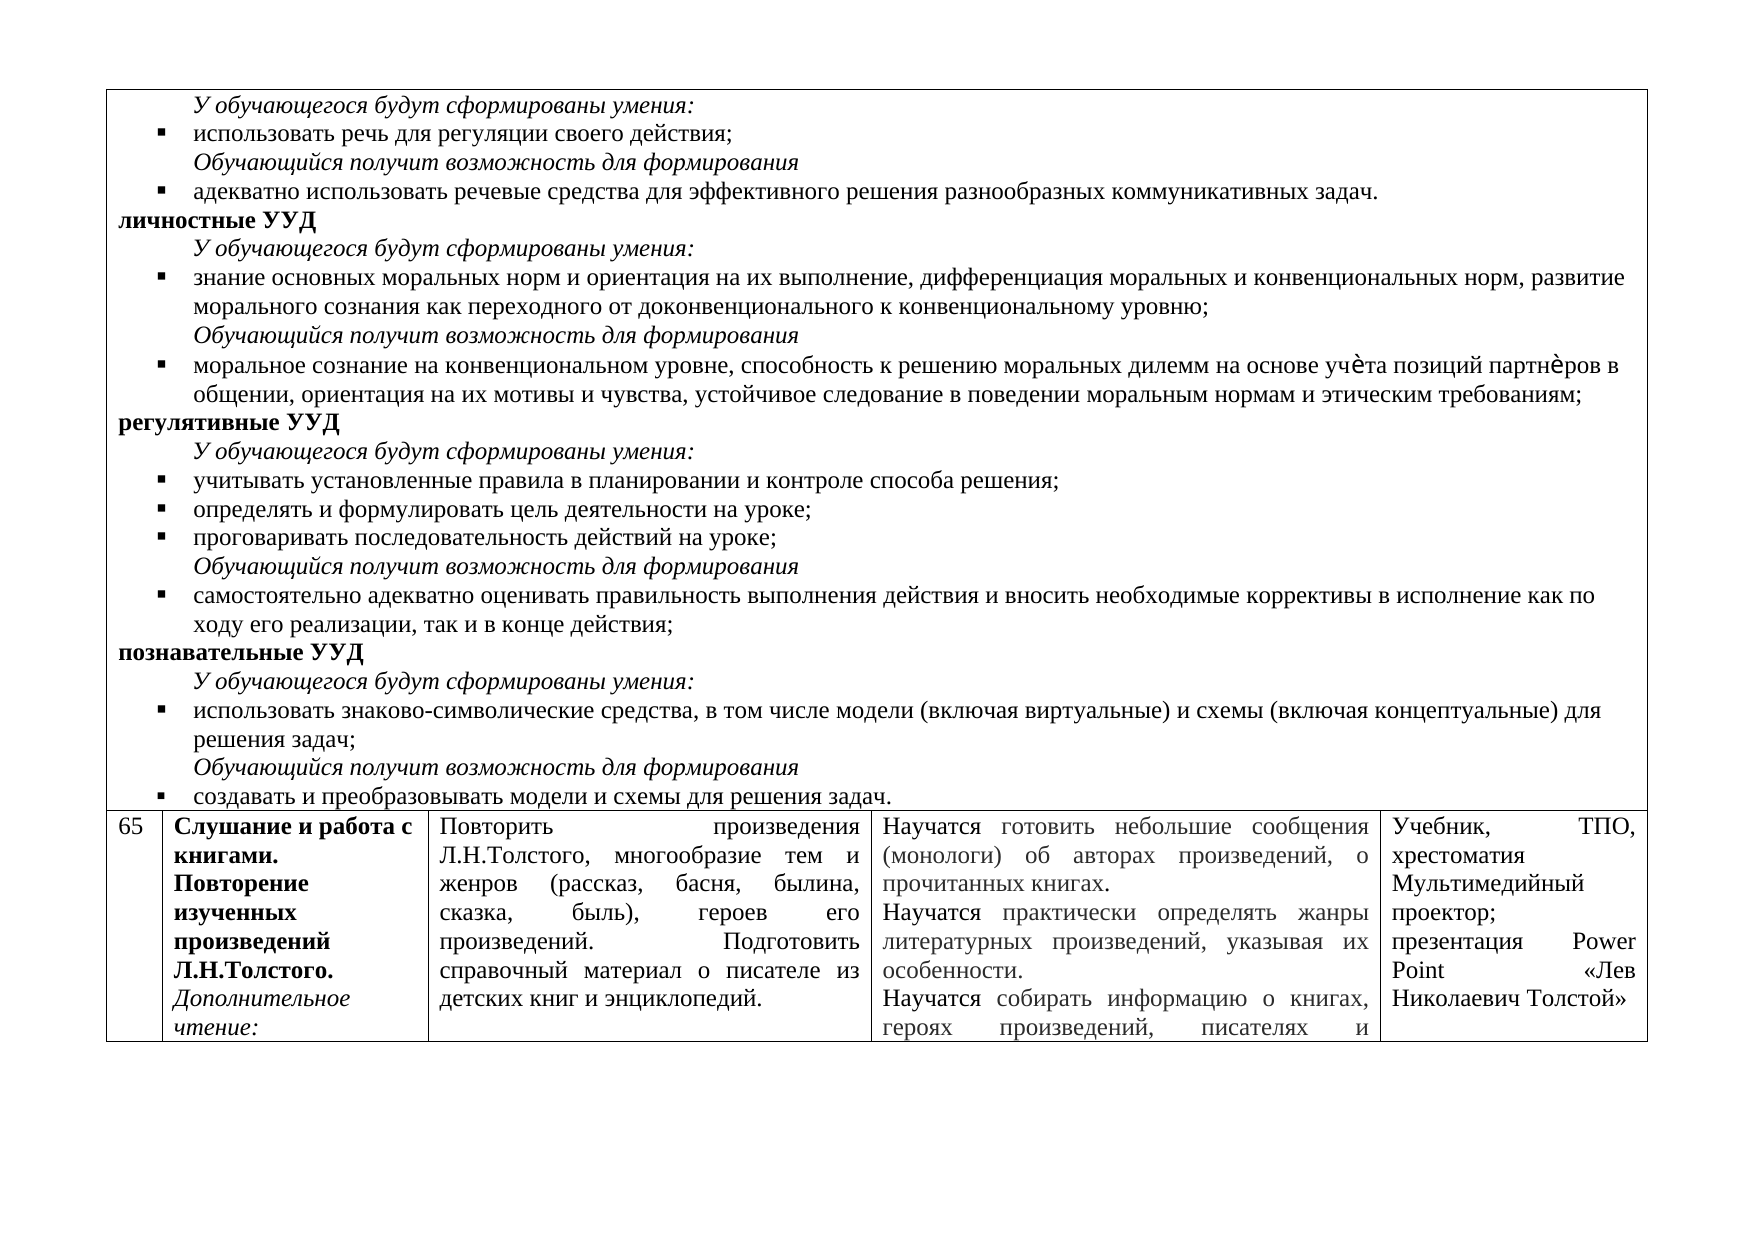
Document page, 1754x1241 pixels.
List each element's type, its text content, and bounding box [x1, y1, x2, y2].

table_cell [107, 90, 1647, 810]
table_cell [163, 811, 428, 1041]
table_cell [1381, 811, 1647, 1041]
table_cell 65 [107, 811, 162, 1041]
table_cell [872, 811, 1380, 1041]
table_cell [429, 811, 871, 1041]
